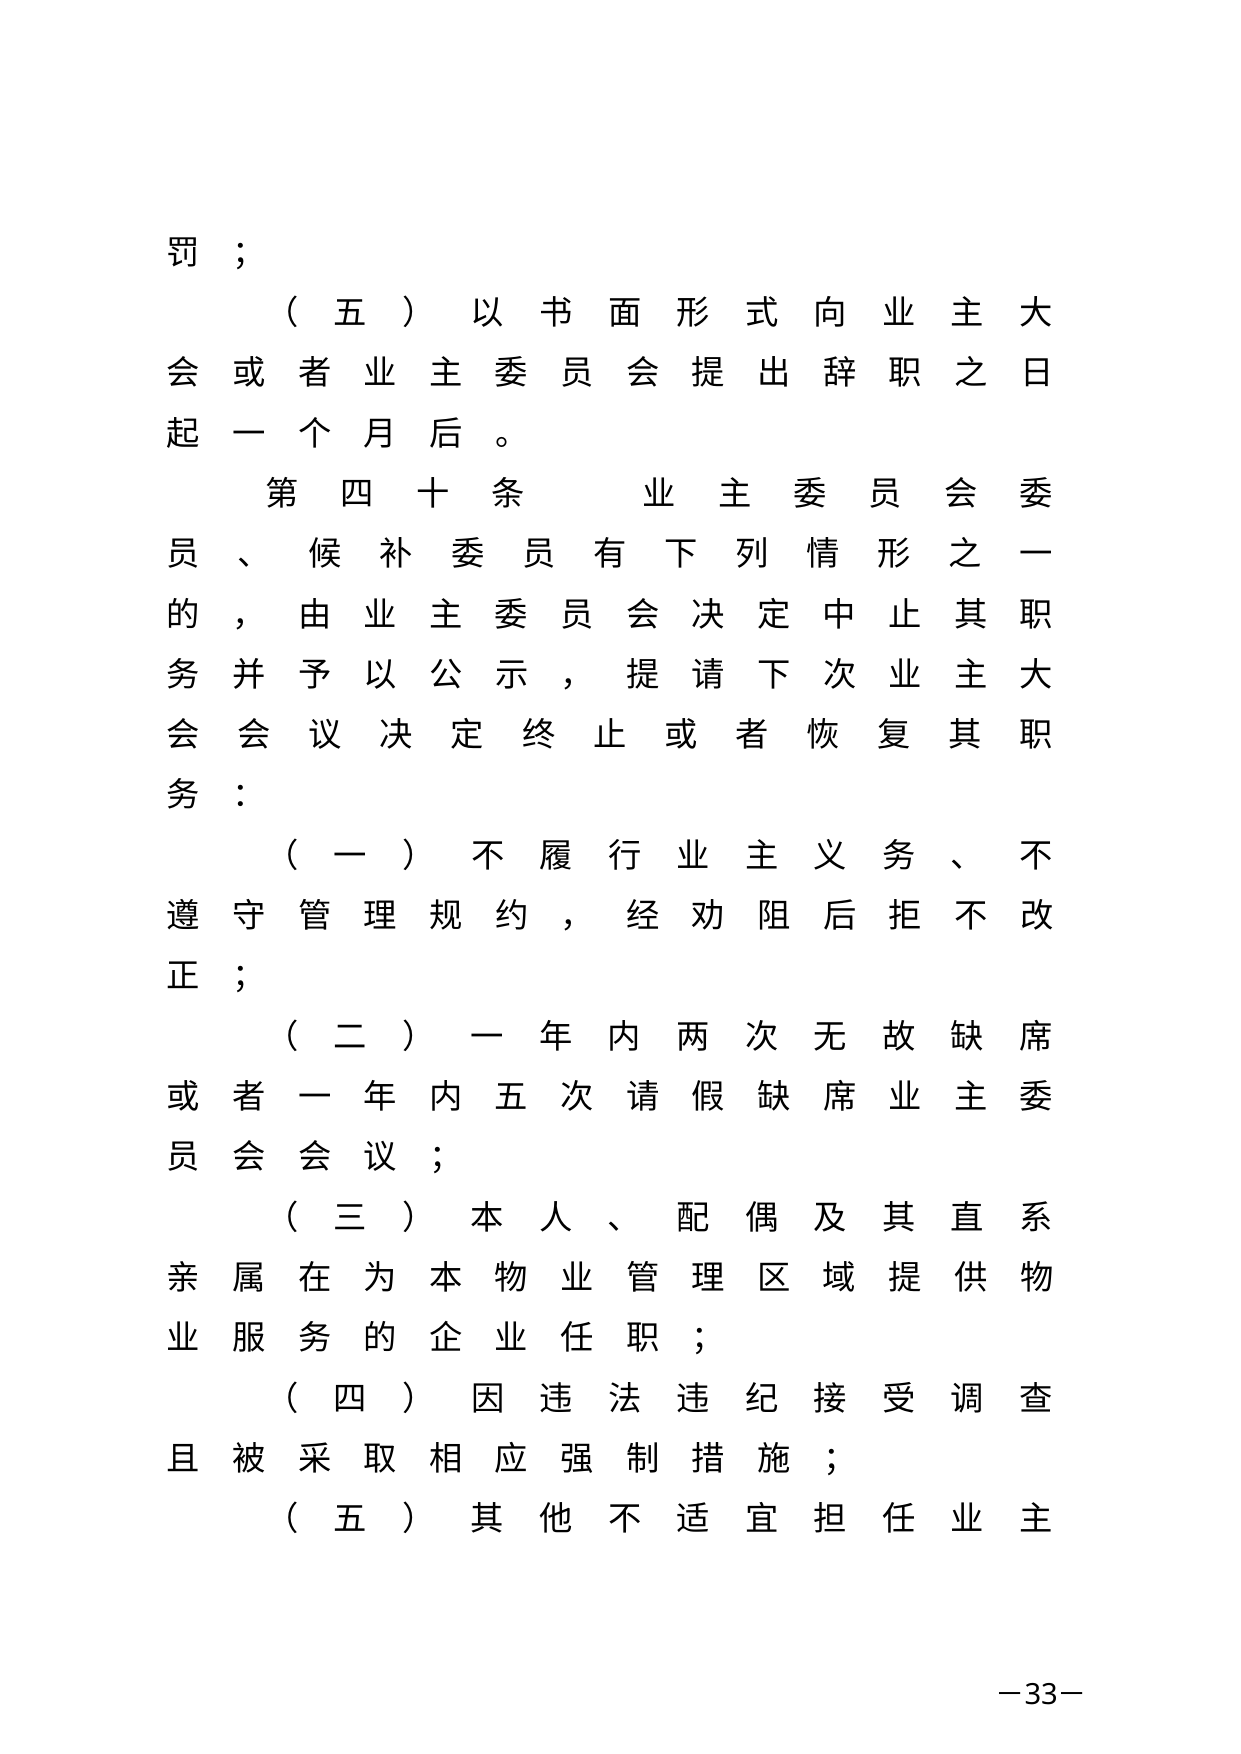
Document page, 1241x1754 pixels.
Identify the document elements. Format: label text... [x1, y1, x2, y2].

text 第四十条 业主委员会委员、候补委员有下列情形之一的，由业主委员会决定中止其职务并予以公示，提请下次业主大会会议决定终止或者恢复其职务： [167, 461, 1085, 822]
text （一）不履行业主义务、不遵守管理规约，经劝阻后拒不改正； [167, 822, 1085, 1003]
text （三）本人、配偶及其直系亲属在为本物业管理区域提供物业服务的企业任职； [167, 1184, 1085, 1365]
text （五）以书面形式向业主大会或者业主委员会提出辞职之日起一个月后。 [167, 280, 1085, 461]
text （四）因违法违纪接受调查且被采取相应强制措施； [167, 1365, 1085, 1486]
text （二）一年内两次无故缺席或者一年内五次请假缺席业主委员会会议； [167, 1003, 1085, 1184]
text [167, 1486, 1085, 1546]
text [167, 219, 1085, 280]
